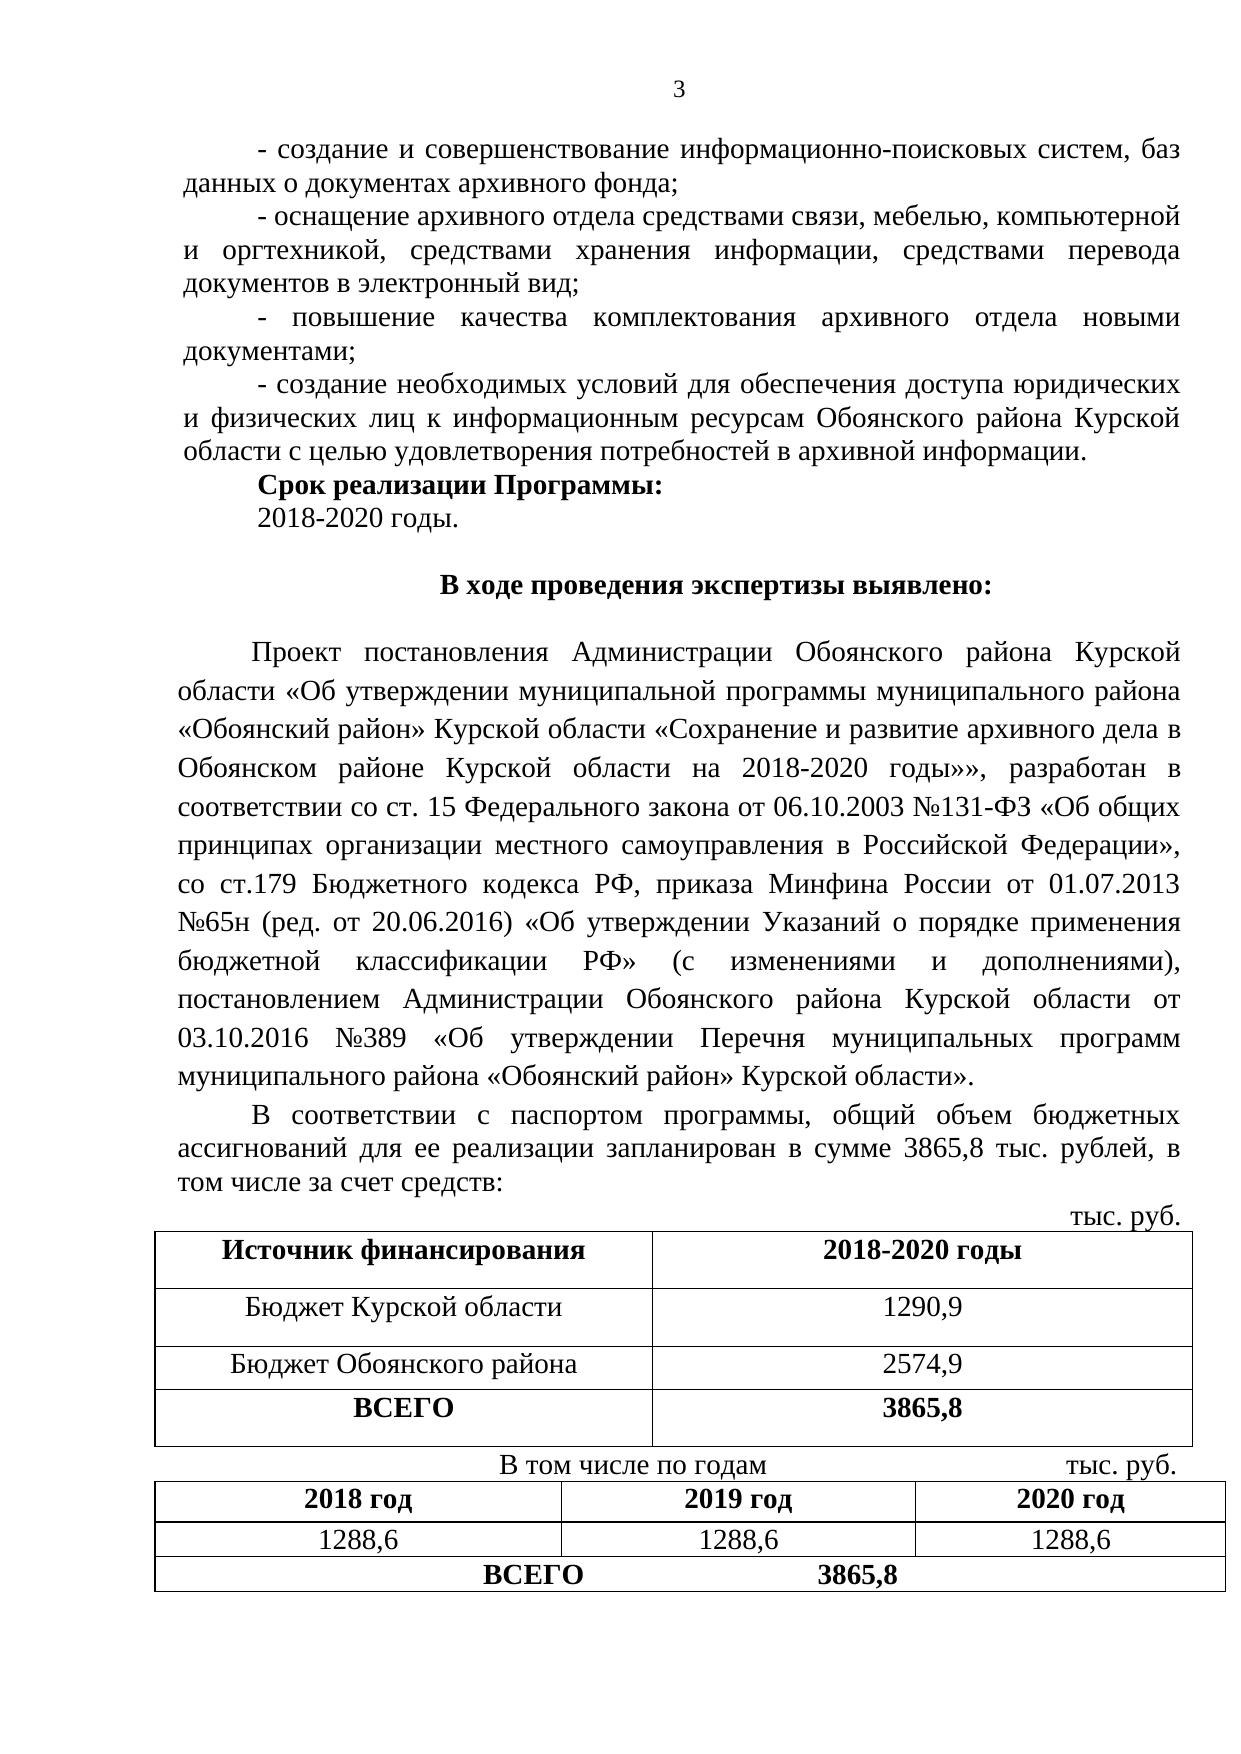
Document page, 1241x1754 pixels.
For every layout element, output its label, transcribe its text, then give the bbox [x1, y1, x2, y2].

text В том числе по годам тыс. руб. [177, 1447, 1181, 1481]
table_header 2018-2020 годы [653, 1232, 1192, 1288]
text - создание и совершенствование информационно-поисковых систем, баз данных о документах архивного фонда; [183, 131, 1181, 198]
table_cell 1288,6 [916, 1523, 1225, 1556]
text - оснащение архивного отдела средствами связи, мебелью, компьютерной и оргтехникой, средствами хранения информации, средствами перевода документов в электронный вид; [183, 198, 1181, 299]
text - повышение качества комплектования архивного отдела новыми документами; [183, 299, 1181, 366]
table_header 2020 год [916, 1482, 1225, 1521]
table_cell ВСЕГО 3865,8 [156, 1557, 1225, 1591]
text - создание необходимых условий для обеспечения доступа юридических и физических лиц к информационным ресурсам Обоянского района Курской области с целью удовлетворения потребностей в архивной информации. [183, 366, 1181, 467]
table_header Источник финансирования [156, 1232, 652, 1288]
table_header 2018 год [156, 1482, 561, 1521]
table_cell Бюджет Обоянского района [156, 1347, 652, 1389]
table_cell 3865,8 [653, 1390, 1192, 1446]
text В соответствии с паспортом программы, общий объем бюджетных ассигнований для ее реализации запланирован в сумме 3865,8 тыс. рублей, в том числе за счет средств: [177, 1097, 1181, 1198]
table_cell Бюджет Курской области [156, 1289, 652, 1346]
table_cell ВСЕГО [156, 1390, 652, 1446]
table_cell 2574,9 [653, 1347, 1192, 1389]
text Проект постановления Администрации Обоянского района Курской области «Об утверждении муниципальной программы муниципального района «Обоянский район» Курской области «Сохранение и развитие архивного дела в Обоянском районе Курской области на 2018-2020 годы»», разработан в соответствии со ст. 15 Федерального закона от 06.10.2003 №131-ФЗ «Об общих принципах организации местного самоуправления в Российской Федерации», со ст.179 Бюджетного кодекса РФ, приказа Минфина России от 01.07.2013 №65н (ред. от 20.06.2016) «Об утверждении Указаний о порядке применения бюджетной классификации РФ» (с изменениями и дополнениями), постановлением Администрации Обоянского района Курской области от 03.10.2016 №389 «Об утверждении Перечня муниципальных программ муниципального района «Обоянский район» Курской области». [177, 634, 1181, 1092]
text 2018-2020 годы. [183, 500, 1181, 534]
table_header 2019 год [562, 1482, 915, 1521]
text Срок реализации Программы: [183, 467, 1181, 500]
table_cell 1290,9 [653, 1289, 1192, 1346]
table_cell 1288,6 [156, 1523, 561, 1556]
text тыс. руб. [177, 1198, 1181, 1231]
table_cell 1288,6 [562, 1523, 915, 1556]
text В ходе проведения экспертизы выявлено: [177, 567, 1181, 601]
